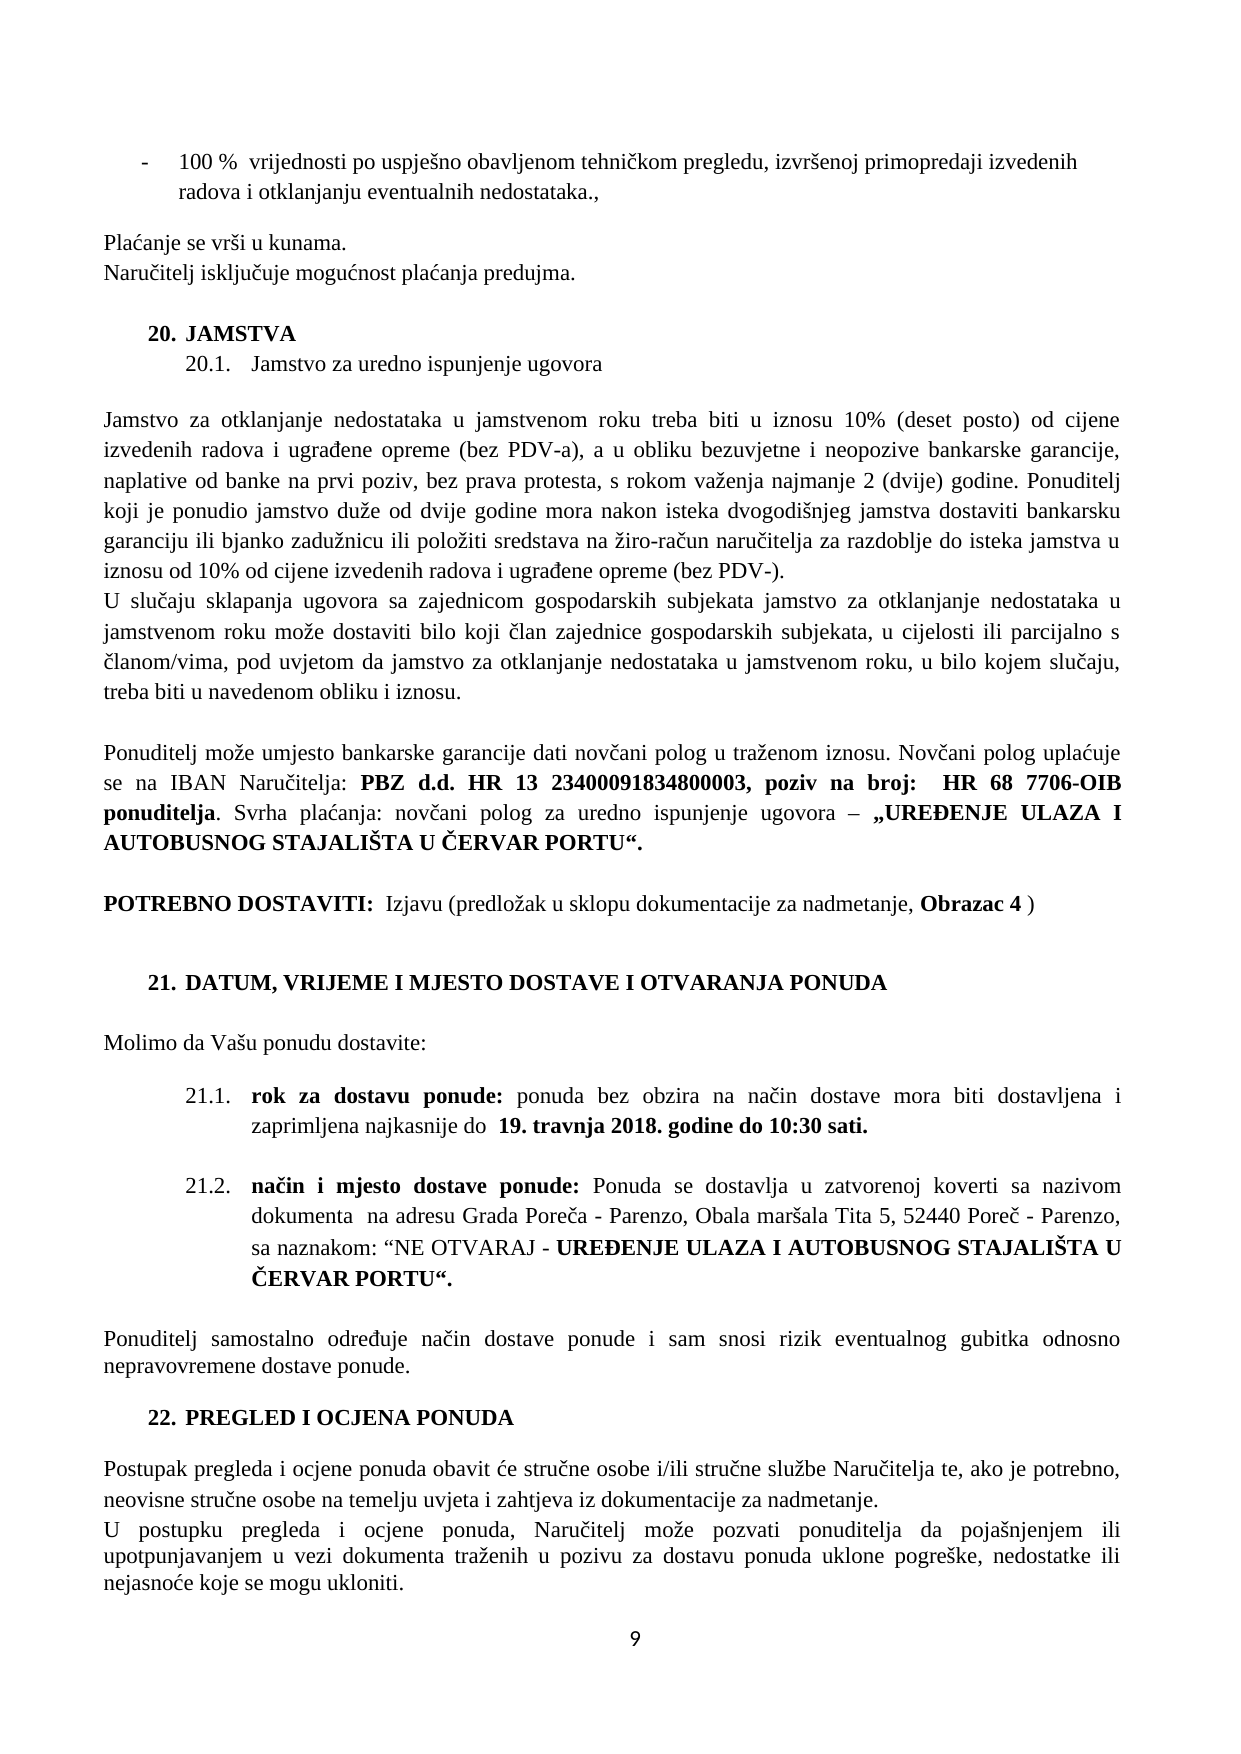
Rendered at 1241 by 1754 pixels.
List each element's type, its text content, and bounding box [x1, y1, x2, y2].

text U slučaju sklapanja ugovora sa zajednicom gospodarskih subjekata jamstvo za otklanjanje nedostataka u jamstvenom roku može dostaviti bilo koji član zajednice gospodarskih subjekata, u cijelosti ili parcijalno s članom/vima, pod uvjetom da jamstvo za otklanjanje nedostataka u jamstvenom roku, u bilo kojem slučaju, treba biti u navedenom obliku i iznosu. [103, 588, 1122, 704]
list PREGLED I OCJENA PONUDA [148, 1404, 1122, 1431]
list 100 % vrijednosti po uspješno obavljenom tehničkom pregledu, izvršenoj primopredaji izvedenih radova i otklanjanju eventualnih nedostataka., [141, 148, 1122, 204]
text U postupku pregleda i ocjene ponuda, Naručitelj može pozvati ponuditelja da pojašnjenjem ili upotpunjavanjem u vezi dokumenta traženih u pozivu za dostavu ponuda uklone pogreške, nedostatke ili nejasnoće koje se mogu ukloniti. [103, 1516, 1122, 1595]
list JAMSTVA [148, 319, 1122, 346]
text Jamstvo za otklanjanje nedostataka u jamstvenom roku treba biti u iznosu 10% (deset posto) od cijene izvedenih radova i ugrađene opreme (bez PDV-a), a u obliku bezuvjetne i neopozive bankarske garancije, naplative od banke na prvi poziv, bez prava protesta, s rokom važenja najmanje 2 (dvije) godine. Ponuditelj koji je ponudio jamstvo duže od dvije godine mora nakon isteka dvogodišnjeg jamstva dostaviti bankarsku garanciju ili bjanko zadužnicu ili položiti sredstava na žiro-račun naručitelja za razdoblje do isteka jamstva u iznosu od 10% od cijene izvedenih radova i ugrađene opreme (bez PDV-). [103, 406, 1122, 584]
list Jamstvo za uredno ispunjenje ugovora [185, 350, 1122, 376]
text Ponuditelj samostalno određuje način dostave ponude i sam snosi rizik eventualnog gubitka odnosno nepravovremene dostave ponude. [103, 1325, 1122, 1378]
list način i mjesto dostave ponude: Ponuda se dostavlja u zatvorenoj koverti sa nazivom dokumenta na adresu Grada Poreča - Parenzo, Obala maršala Tita 5, 52440 Poreč - Parenzo, sa naznakom: “NE OTVARAJ - UREĐENJE ULAZA I AUTOBUSNOG STAJALIŠTA U ČERVAR PORTU“. [185, 1172, 1122, 1291]
text Plaćanje se vrši u kunama. [103, 229, 1122, 255]
text Postupak pregleda i ocjene ponuda obavit će stručne osobe i/ili stručne službe Naručitelja te, ako je potrebno, neovisne stručne osobe na temelju uvjeta i zahtjeva iz dokumentacije za nadmetanje. [103, 1456, 1122, 1512]
list DATUM, VRIJEME I MJESTO DOSTAVE I OTVARANJA PONUDA [148, 969, 1122, 995]
text Naručitelj isključuje mogućnost plaćanja predujma. [103, 259, 1122, 286]
text Ponuditelj može umjesto bankarske garancije dati novčani polog u traženom iznosu. Novčani polog uplaćuje se na IBAN Naručitelja: PBZ d.d. HR 13 23400091834800003, poziv na broj: HR 68 7706-OIB ponuditelja. Svrha plaćanja: novčani polog za uredno ispunjenje ugovora – „UREĐENJE ULAZA I AUTOBUSNOG STAJALIŠTA U ČERVAR PORTU“. [103, 739, 1122, 856]
text POTREBNO DOSTAVITI: Izjavu (predložak u sklopu dokumentacije za nadmetanje, Obrazac 4 ) [103, 890, 1122, 916]
list rok za dostavu ponude: ponuda bez obzira na način dostave mora biti dostavljena i zaprimljena najkasnije do 19. travnja 2018. godine do 10:30 sati. [185, 1082, 1122, 1138]
text Molimo da Vašu ponudu dostavite: [103, 1029, 1122, 1055]
